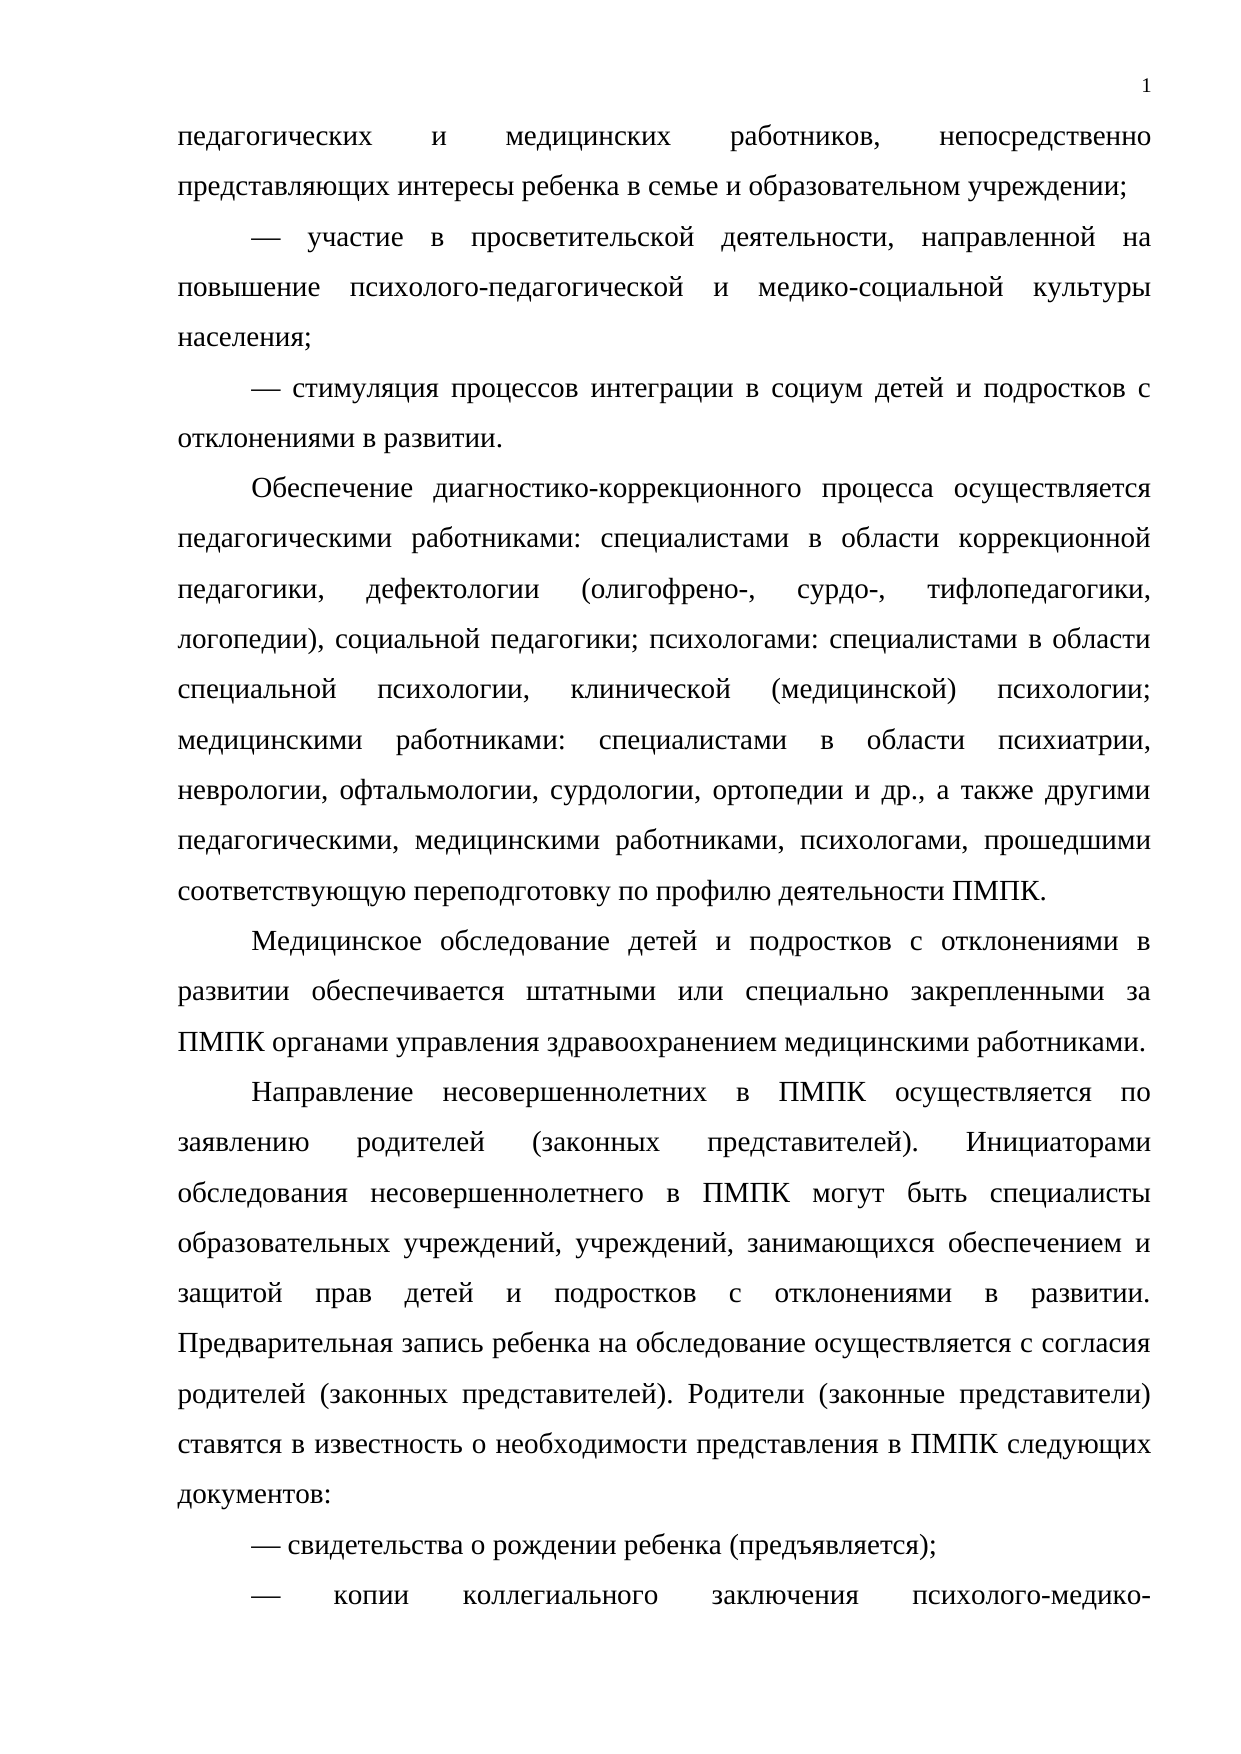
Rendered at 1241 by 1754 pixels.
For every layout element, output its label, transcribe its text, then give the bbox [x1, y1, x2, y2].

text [177, 118, 1152, 202]
text — участие в просветительской деятельности, направленной на повышение психолого-педагогической и медико-социальной культуры населения; [177, 219, 1152, 353]
text Медицинское обследование детей и подростков с отклонениями в развитии обеспечивается штатными или специально закрепленными за ПМПК органами управления здравоохранением медицинскими работниками. [177, 923, 1152, 1057]
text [177, 1577, 1152, 1611]
text Направление несовершеннолетних в ПМПК осуществляется по заявлению родителей (законных представителей). Инициаторами обследования несовершеннолетнего в ПМПК могут быть специалисты образовательных учреждений, учреждений, занимающихся обеспечением и защитой прав детей и подростков с отклонениями в развитии. Предварительная запись ребенка на обследование осуществляется с согласия родителей (законных представителей). Родители (законные представители) ставятся в известность о необходимости представления в ПМПК следующих документов: [177, 1074, 1152, 1510]
text Обеспечение диагностико-коррекционного процесса осуществляется педагогическими работниками: специалистами в области коррекционной педагогики, дефектологии (олигофрено-, сурдо-, тифлопедагогики, логопедии), социальной педагогики; психологами: специалистами в области специальной психологии, клинической (медицинской) психологии; медицинскими работниками: специалистами в области психиатрии, неврологии, офтальмологии, сурдологии, ортопедии и др., а также другими педагогическими, медицинскими работниками, психологами, прошедшими соответствующую переподготовку по профилю деятельности ПМПК. [177, 470, 1152, 906]
text — свидетельства о рождении ребенка (предъявляется); [177, 1527, 1152, 1560]
text — стимуляция процессов интеграции в социум детей и подростков с отклонениями в развитии. [177, 370, 1152, 453]
